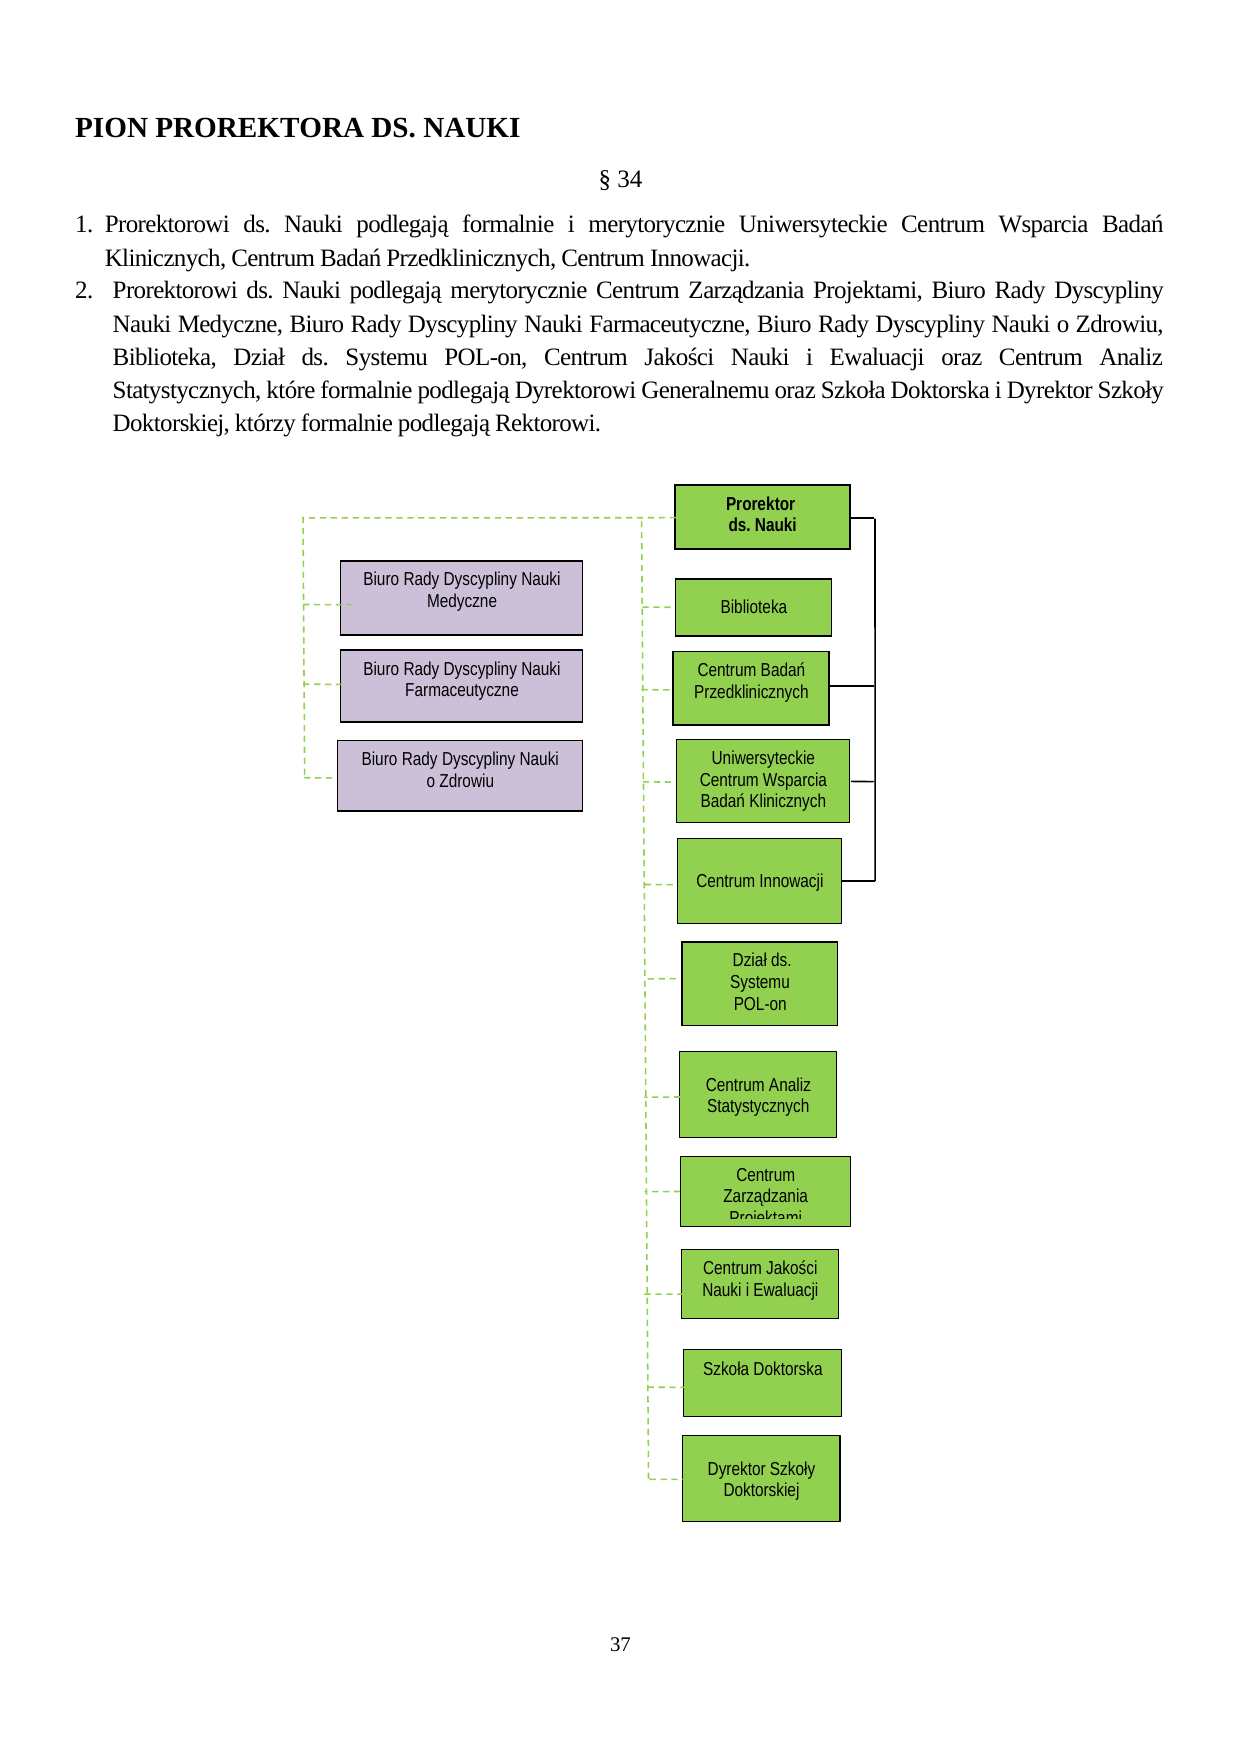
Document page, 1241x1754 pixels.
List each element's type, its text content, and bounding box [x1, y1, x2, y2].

subtitle PION PROREKTORA DS. NAUKI [75, 110, 1165, 144]
list Prorektorowi ds. Nauki podlegają merytorycznie Centrum Zarządzania Projektami, Biuro Rady Dyscypliny Nauki Medyczne, Biuro Rady Dyscypliny Nauki Farmaceutyczne, Biuro Rady Dyscypliny Nauki o Zdrowiu, Biblioteka, Dział ds. Systemu POL-on, Centrum Jakości Nauki i Ewaluacji oraz Centrum Analiz Statystycznych, które formalnie podlegają Dyrektorowi Generalnemu oraz Szkoła Doktorska i Dyrektor Szkoły Doktorskiej, którzy formalnie podlegają Rektorowi. [75, 276, 1164, 436]
text § 34 [75, 161, 1165, 194]
list Prorektorowi ds. Nauki podlegają formalnie i merytorycznie Uniwersyteckie Centrum Wsparcia Badań Klinicznych, Centrum Badań Przedklinicznych, Centrum Innowacji. [75, 209, 1164, 271]
